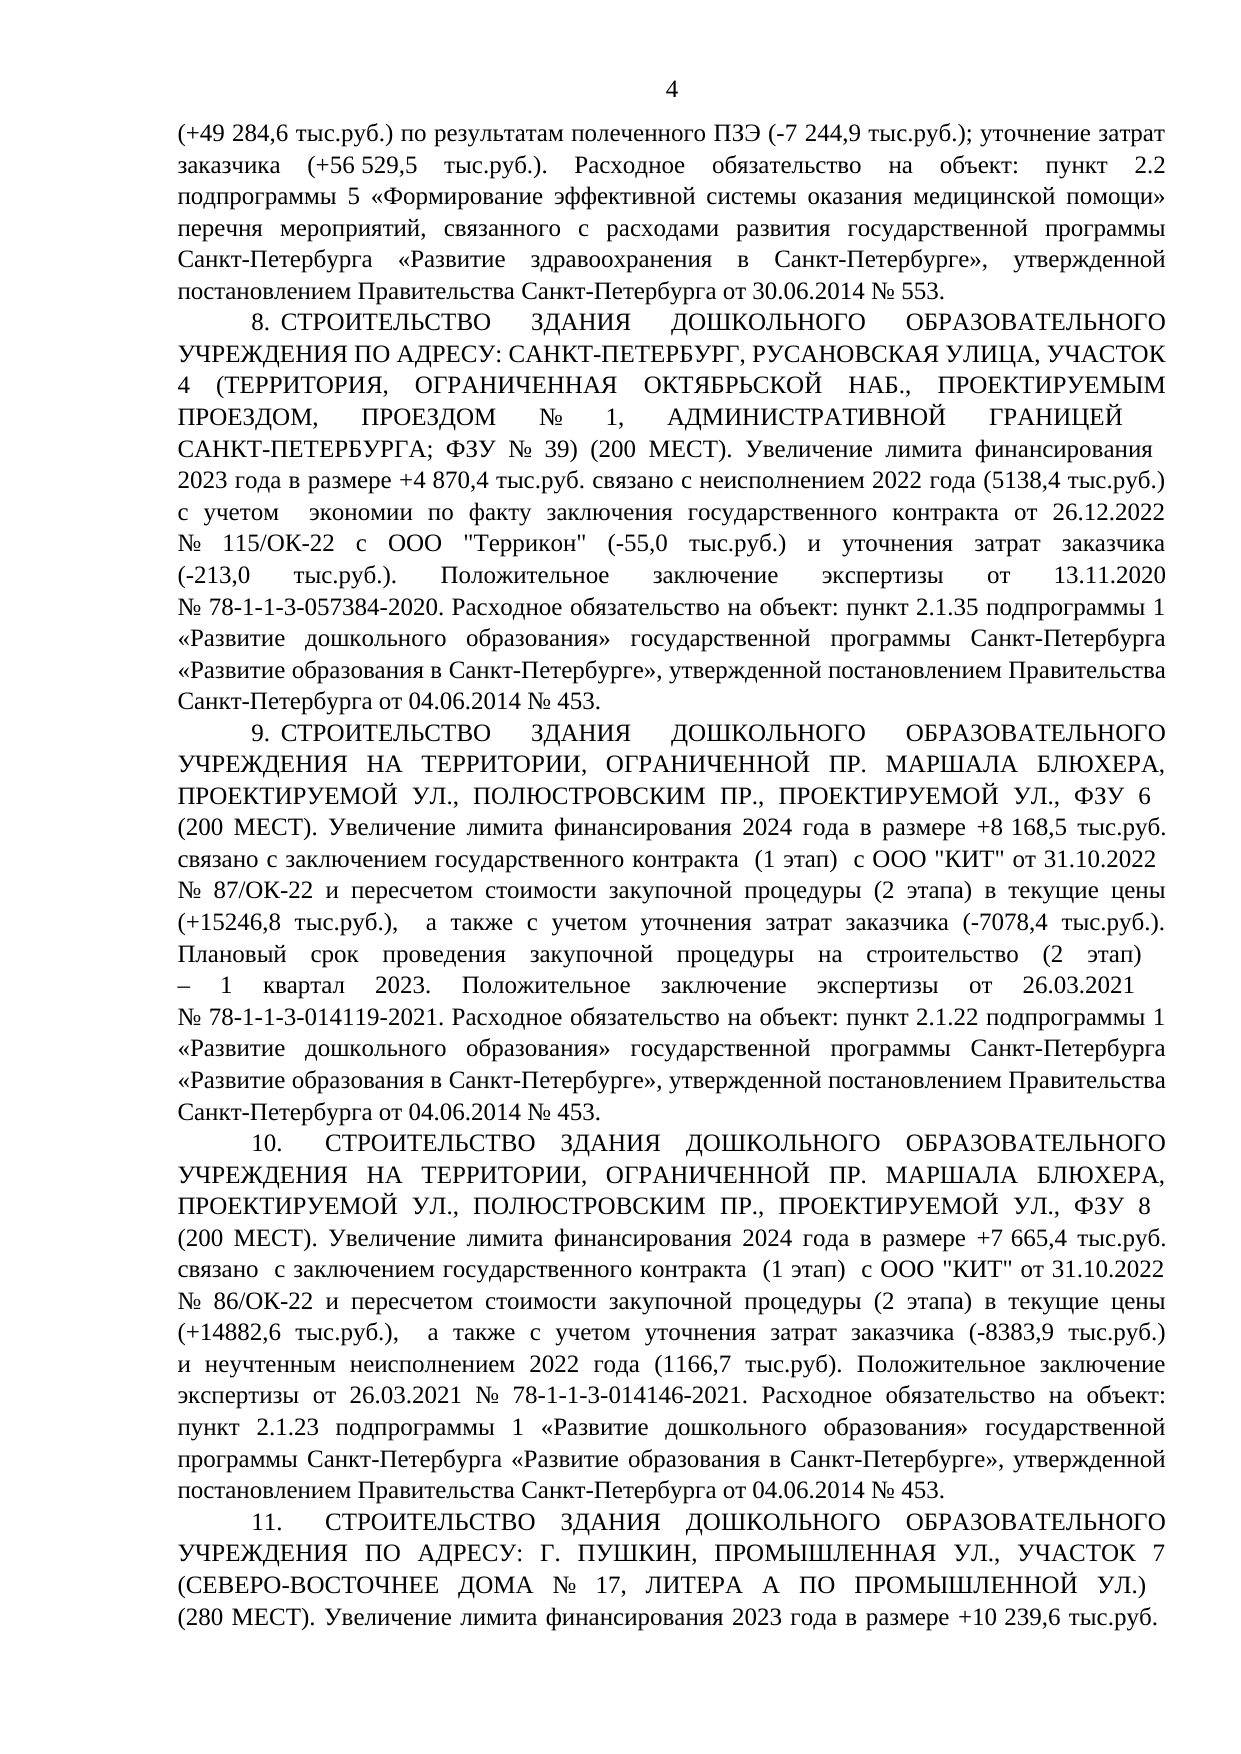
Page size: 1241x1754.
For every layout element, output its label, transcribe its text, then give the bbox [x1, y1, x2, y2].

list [177, 1507, 1166, 1630]
list СТРОИТЕЛЬСТВО ЗДАНИЯ ДОШКОЛЬНОГО ОБРАЗОВАТЕЛЬНОГО УЧРЕЖДЕНИЯ НА ТЕРРИТОРИИ, ОГРАНИЧЕННОЙ ПР. МАРШАЛА БЛЮХЕРА, ПРОЕКТИРУЕМОЙ УЛ., ПОЛЮСТРОВСКИМ ПР., ПРОЕКТИРУЕМОЙ УЛ., ФЗУ 6 (200 МЕСТ). Увеличение лимита финансирования 2024 года в размере +8 168,5 тыс.руб. связано с заключением государственного контракта (1 этап) с ООО "КИТ" от 31.10.2022 № 87/ОК-22 и пересчетом стоимости закупочной процедуры (2 этапа) в текущие цены (+15246,8 тыс.руб.), а также с учетом уточнения затрат заказчика (-7078,4 тыс.руб.). Плановый срок проведения закупочной процедуры на строительство (2 этап) – 1 квартал 2023. Положительное заключение экспертизы от 26.03.2021 № 78-1-1-3-014119-2021. Расходное обязательство на объект: пункт 2.1.22 подпрограммы 1 «Развитие дошкольного образования» государственной программы Санкт-Петербурга «Развитие образования в Санкт-Петербурге», утвержденной постановлением Правительства Санкт-Петербурга от 04.06.2014 № 453. [177, 718, 1166, 1125]
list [177, 118, 1166, 305]
list СТРОИТЕЛЬСТВО ЗДАНИЯ ДОШКОЛЬНОГО ОБРАЗОВАТЕЛЬНОГО УЧРЕЖДЕНИЯ ПО АДРЕСУ: САНКТ-ПЕТЕРБУРГ, РУСАНОВСКАЯ УЛИЦА, УЧАСТОК 4 (ТЕРРИТОРИЯ, ОГРАНИЧЕННАЯ ОКТЯБРЬСКОЙ НАБ., ПРОЕКТИРУЕМЫМ ПРОЕЗДОМ, ПРОЕЗДОМ № 1, АДМИНИСТРАТИВНОЙ ГРАНИЦЕЙ САНКТ-ПЕТЕРБУРГА; ФЗУ № 39) (200 МЕСТ). Увеличение лимита финансирования 2023 года в размере +4 870,4 тыс.руб. связано с неисполнением 2022 года (5138,4 тыс.руб.) с учетом экономии по факту заключения государственного контракта от 26.12.2022 № 115/ОК-22 с ООО "Террикон" (-55,0 тыс.руб.) и уточнения затрат заказчика (-213,0 тыс.руб.). Положительное заключение экспертизы от 13.11.2020 № 78-1-1-3-057384-2020. Расходное обязательство на объект: пункт 2.1.35 подпрограммы 1 «Развитие дошкольного образования» государственной программы Санкт-Петербурга «Развитие образования в Санкт-Петербурге», утвержденной постановлением Правительства Санкт-Петербурга от 04.06.2014 № 453. [177, 307, 1166, 715]
list СТРОИТЕЛЬСТВО ЗДАНИЯ ДОШКОЛЬНОГО ОБРАЗОВАТЕЛЬНОГО УЧРЕЖДЕНИЯ НА ТЕРРИТОРИИ, ОГРАНИЧЕННОЙ ПР. МАРШАЛА БЛЮХЕРА, ПРОЕКТИРУЕМОЙ УЛ., ПОЛЮСТРОВСКИМ ПР., ПРОЕКТИРУЕМОЙ УЛ., ФЗУ 8 (200 МЕСТ). Увеличение лимита финансирования 2024 года в размере +7 665,4 тыс.руб. связано с заключением государственного контракта (1 этап) с ООО "КИТ" от 31.10.2022 № 86/ОК-22 и пересчетом стоимости закупочной процедуры (2 этапа) в текущие цены (+14882,6 тыс.руб.), а также с учетом уточнения затрат заказчика (-8383,9 тыс.руб.) и неучтенным неисполнением 2022 года (1166,7 тыс.руб). Положительное заключение экспертизы от 26.03.2021 № 78-1-1-3-014146-2021. Расходное обязательство на объект: пункт 2.1.23 подпрограммы 1 «Развитие дошкольного образования» государственной программы Санкт-Петербурга «Развитие образования в Санкт-Петербурге», утвержденной постановлением Правительства Санкт-Петербурга от 04.06.2014 № 453. [177, 1128, 1166, 1504]
